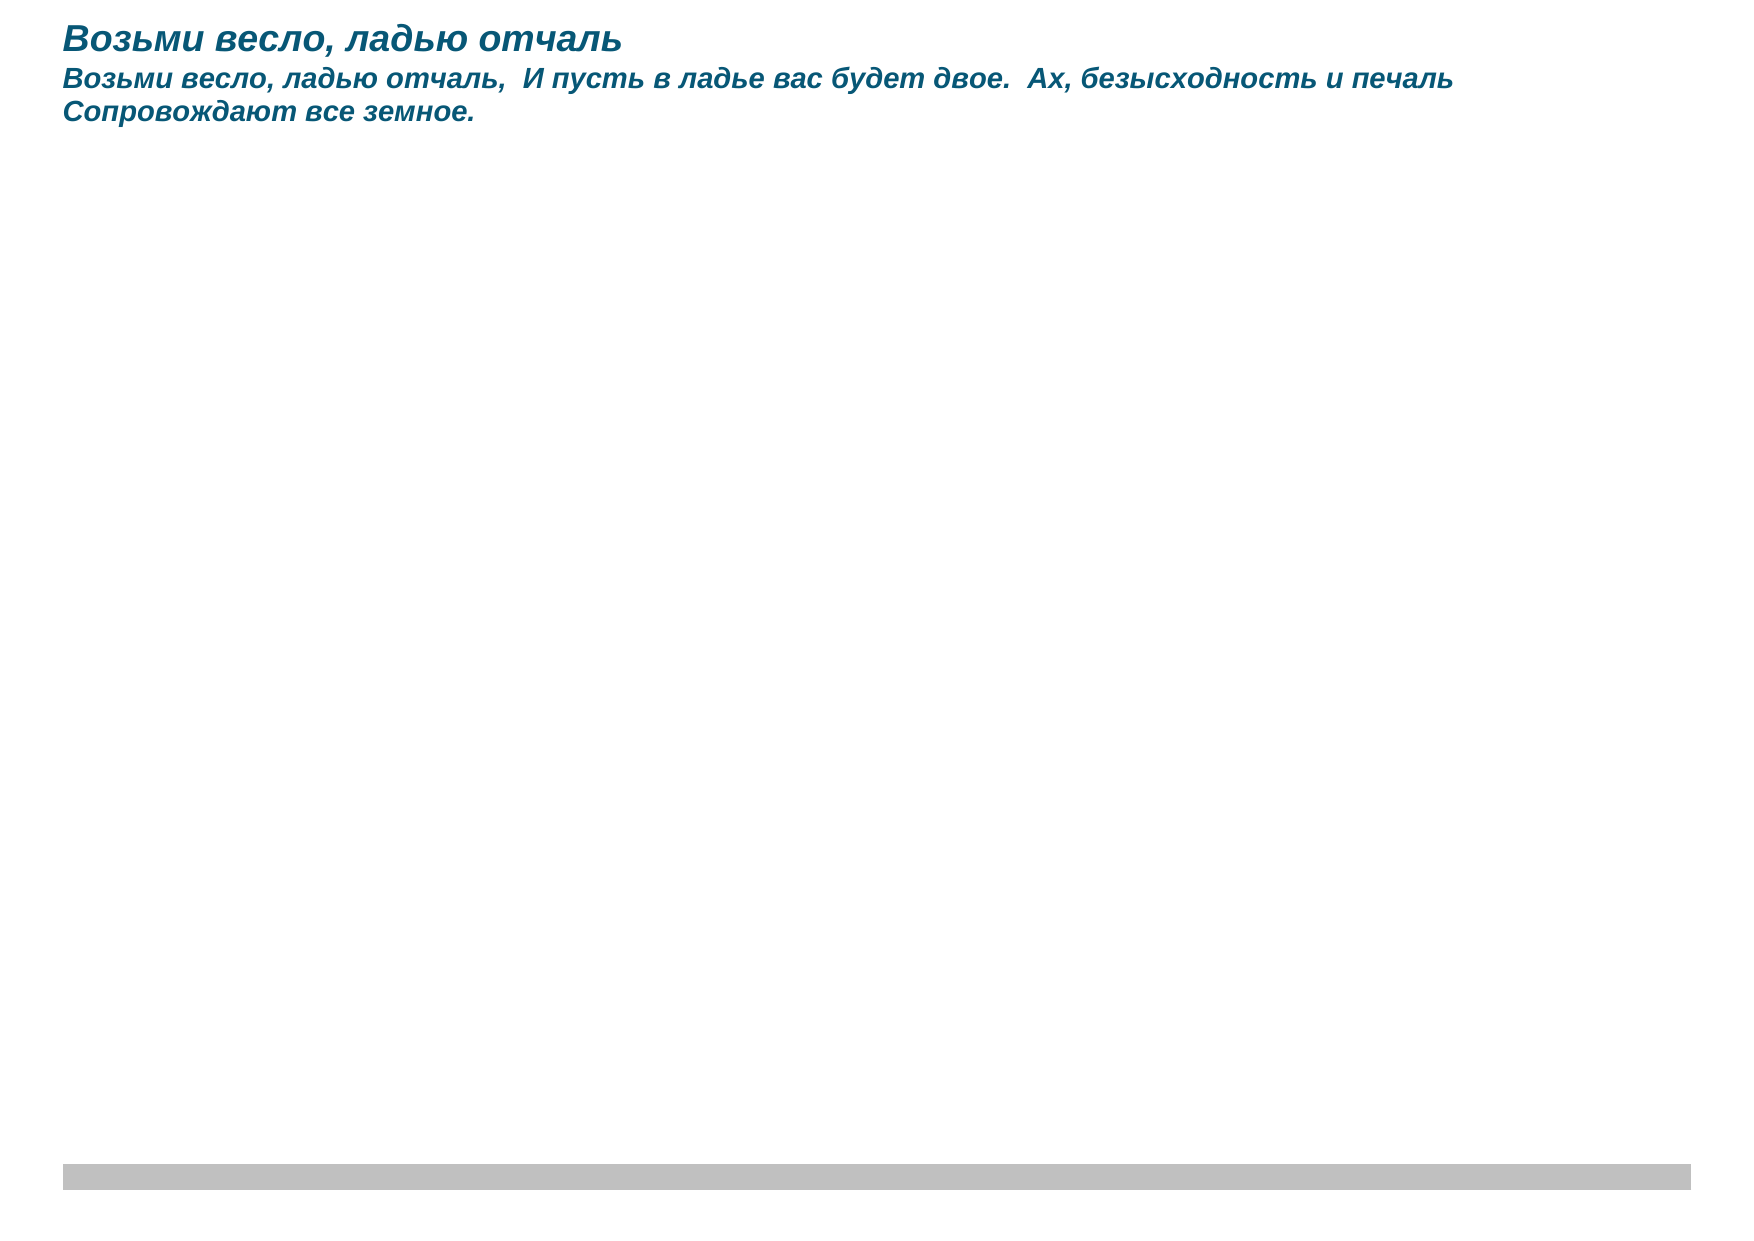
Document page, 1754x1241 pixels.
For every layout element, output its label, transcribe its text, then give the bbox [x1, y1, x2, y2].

text Возьми весло, ладью отчаль, [62, 61, 1691, 128]
subtitle Возьми весло, ладью отчаль [62, 17, 1691, 60]
